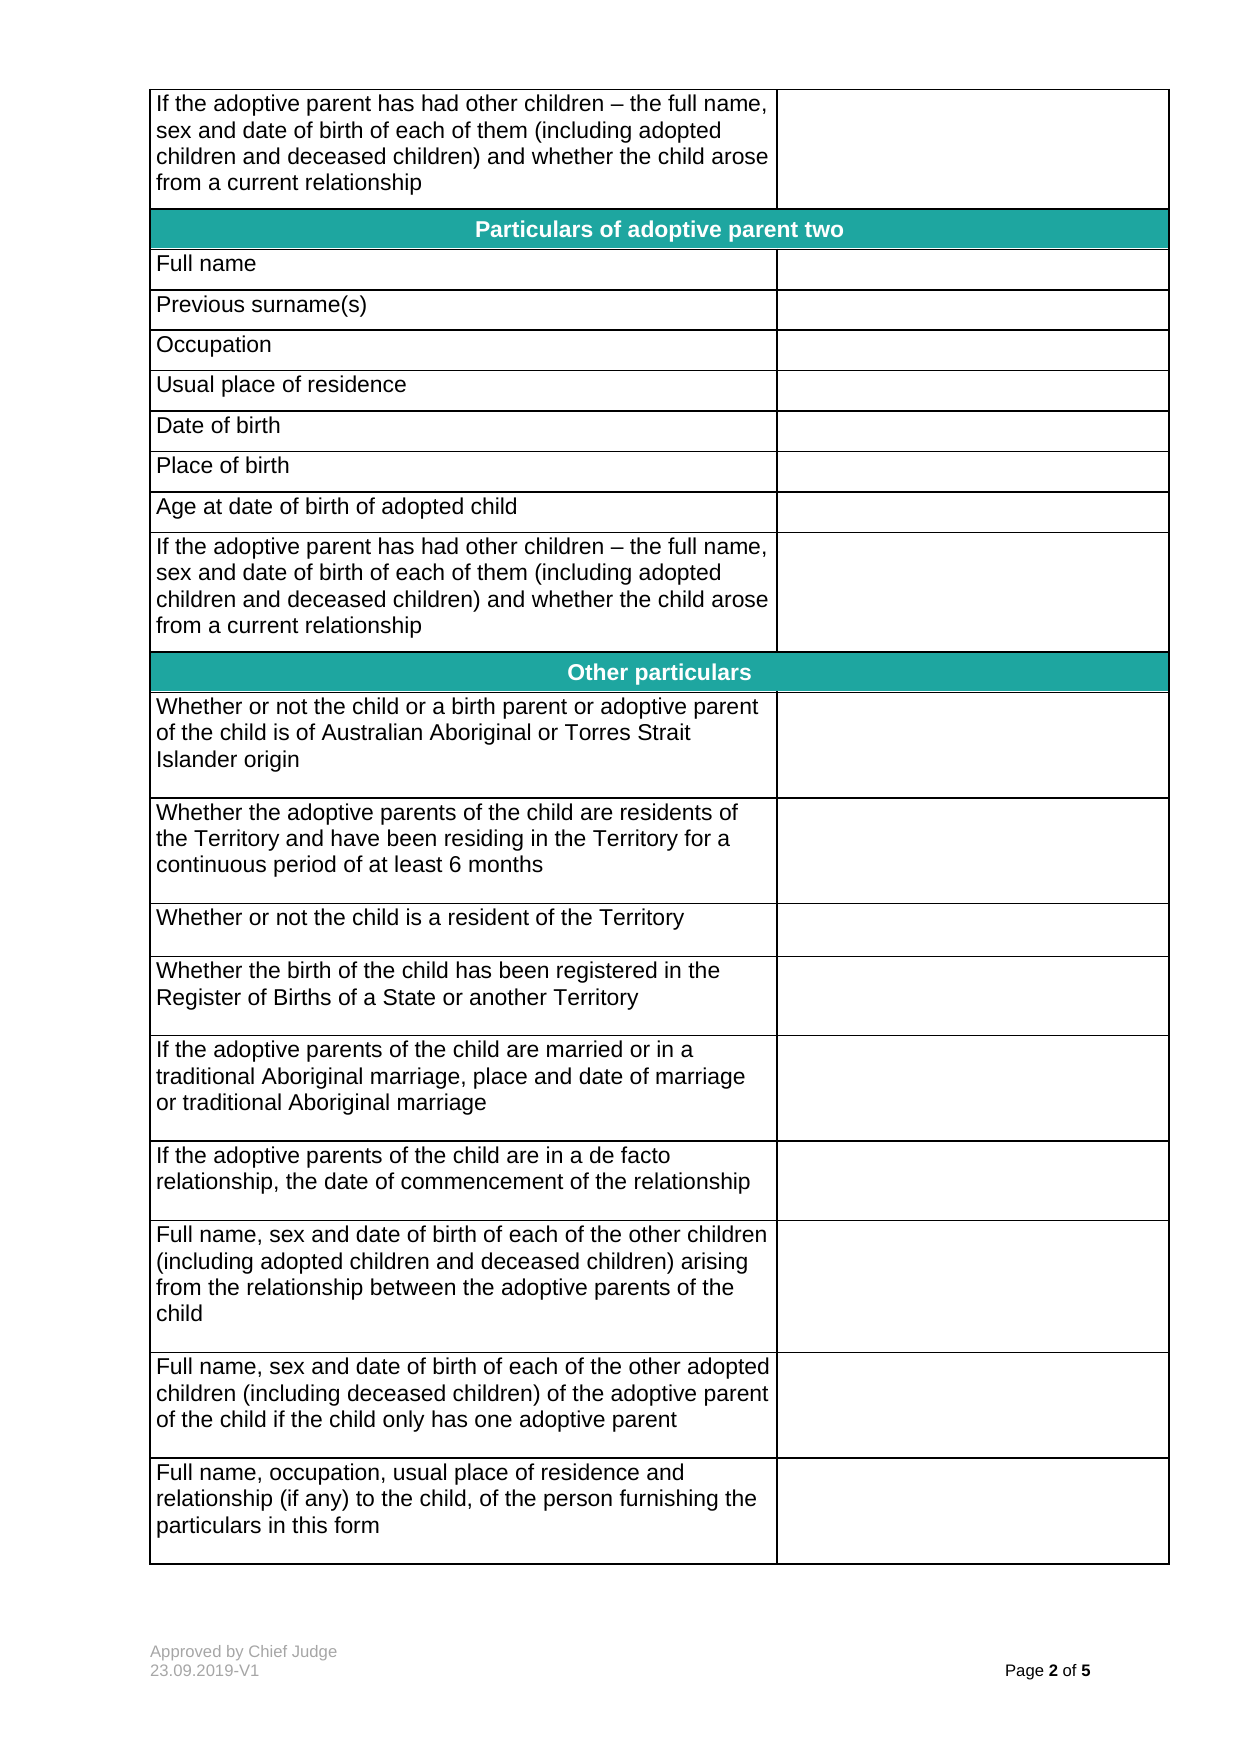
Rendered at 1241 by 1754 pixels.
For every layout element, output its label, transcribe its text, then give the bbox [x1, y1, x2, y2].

table_cell [778, 452, 1168, 491]
table_cell [778, 250, 1168, 289]
table_cell Whether or not the child or a birth parent or adoptive parent of the child is of Australian Aboriginal or Torres Strait Islander origin [151, 693, 776, 797]
table_cell Occupation [151, 331, 776, 370]
table_cell Age at date of birth of adopted child [151, 493, 776, 531]
table_cell [778, 799, 1168, 903]
table_cell Full name [151, 250, 776, 289]
table_cell Whether or not the child is a resident of the Territory [151, 904, 776, 956]
table_cell [778, 90, 1168, 208]
table_cell Whether the adoptive parents of the child are residents of the Territory and have been residing in the Territory for a continuous period of at least 6 months [151, 799, 776, 903]
table_cell [778, 331, 1168, 370]
table_cell If the adoptive parents of the child are married or in a traditional Aboriginal marriage, place and date of marriage or traditional Aboriginal marriage [151, 1036, 776, 1140]
table_cell [778, 693, 1168, 797]
table_cell Date of birth [151, 412, 776, 451]
table_cell [778, 1459, 1168, 1563]
table_cell Previous surname(s) [151, 291, 776, 329]
table_cell Usual place of residence [151, 371, 776, 410]
table_cell [778, 291, 1168, 329]
table_cell [778, 1142, 1168, 1220]
table_cell Place of birth [151, 452, 776, 491]
table_cell [778, 371, 1168, 410]
table_cell [778, 533, 1168, 651]
table_cell [778, 1036, 1168, 1140]
table_cell If the adoptive parent has had other children – the full name, sex and date of birth of each of them (including adopted children and deceased children) and whether the child arose from a current relationship [151, 533, 776, 651]
table_cell Full name, sex and date of birth of each of the other adopted children (including deceased children) of the adoptive parent of the child if the child only has one adoptive parent [151, 1353, 776, 1457]
table_cell If the adoptive parents of the child are in a de facto relationship, the date of commencement of the relationship [151, 1142, 776, 1220]
table_cell Full name, occupation, usual place of residence and relationship (if any) to the child, of the person furnishing the particulars in this form [151, 1459, 776, 1563]
table_cell [778, 1221, 1168, 1352]
table_cell Full name, sex and date of birth of each of the other children (including adopted children and deceased children) arising from the relationship between the adoptive parents of the child [151, 1221, 776, 1352]
table_cell If the adoptive parent has had other children – the full name, sex and date of birth of each of them (including adopted children and deceased children) and whether the child arose from a current relationship [151, 90, 776, 208]
table_cell [778, 493, 1168, 531]
table_cell Particulars of adoptive parent two [151, 210, 1168, 248]
table_cell [778, 904, 1168, 956]
table_cell [778, 412, 1168, 451]
table_cell Other particulars [151, 653, 1168, 691]
table_cell [778, 957, 1168, 1035]
table_cell [778, 1353, 1168, 1457]
table_cell Whether the birth of the child has been registered in the Register of Births of a State or another Territory [151, 957, 776, 1035]
